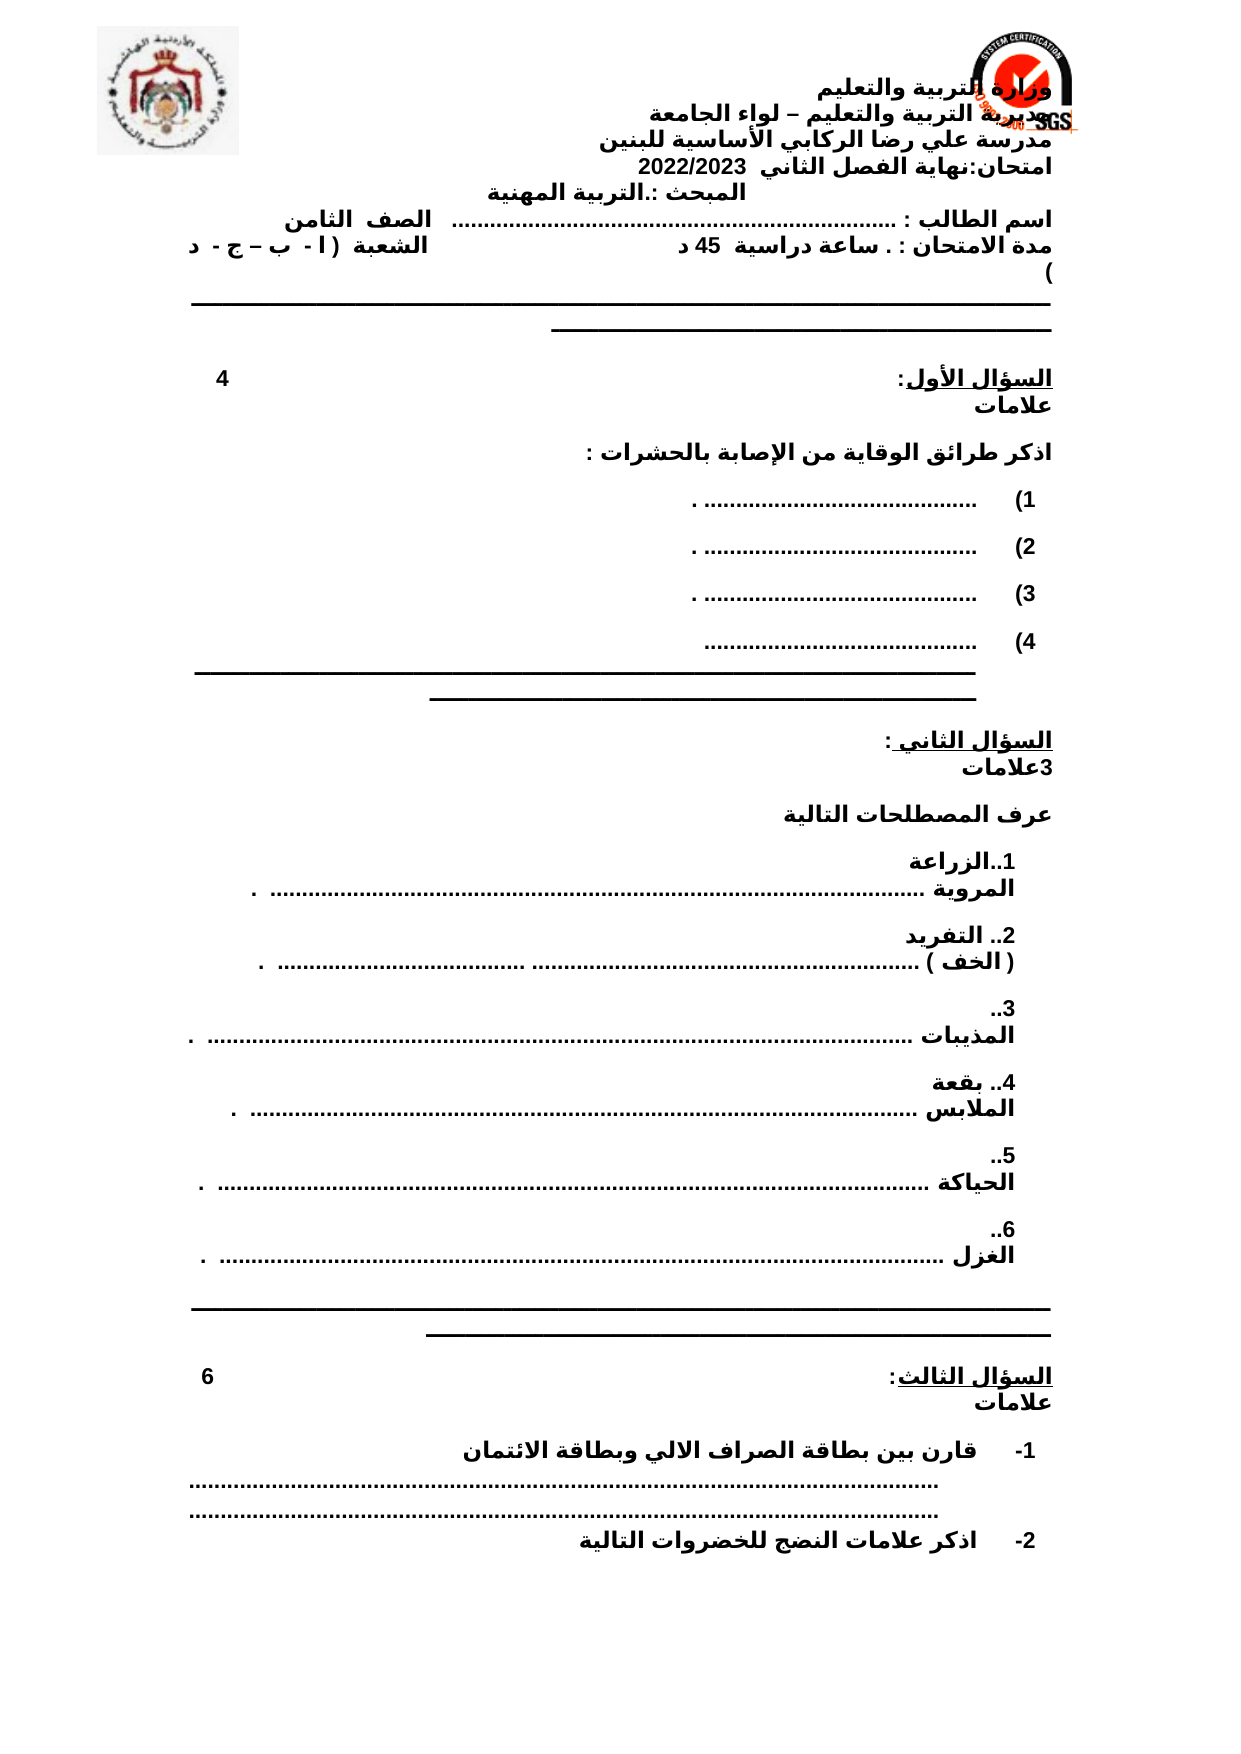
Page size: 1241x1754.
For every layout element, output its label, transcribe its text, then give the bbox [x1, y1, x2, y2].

list ........................................... ــــــــــــــــــــــــــــــــــــــــــــــــــــــــــــــــــــــــــــــــــــــــــــــــــــــــــــــــــــــــــــــــــــــــــــــــــــــــــــــــــــــــــ [187, 628, 1015, 707]
text اذكر طرائق الوقاية من الإصابة بالحشرات : [187, 439, 1053, 465]
list ........................................... . [187, 486, 1015, 512]
list ............................................................................................................................................................................................................................................ [187, 1467, 940, 1523]
picture [958, 18, 1091, 147]
text 1..الزراعة المروية ....................................................................................................... . [187, 848, 1015, 901]
picture [96, 26, 239, 155]
text السؤال الثالث: 6 علامات [187, 1363, 1053, 1416]
text ــــــــــــــــــــــــــــــــــــــــــــــــــــــــــــــــــــــــــــــــــــــــــــــــــــــــــــــــــــــــــــــــــــــــــــــــــــــــــــــــــــــــــــــــــــــــــــــ [187, 1289, 1053, 1342]
list ........................................... . [187, 533, 1015, 559]
text 5.. الحياكة ................................................................................................................ . [187, 1142, 1015, 1195]
list اذكر علامات النضج للخضروات التالية [187, 1527, 1015, 1553]
list ........................................... . [187, 580, 1015, 607]
text السؤال الأول: 4 علامات [187, 365, 1053, 418]
text 3.. المذيبات ............................................................................................................... . [187, 995, 1015, 1048]
text 2.. التفريد ( الخف ) ............................................................. ....................................... . [187, 922, 1015, 974]
text 4.. بقعة الملابس ......................................................................................................... . [187, 1069, 1015, 1122]
text عرف المصطلحات التالية [187, 801, 1053, 827]
list قارن بين بطاقة الصراف الالي وبطاقة الائتمان [187, 1437, 1015, 1463]
text 6.. الغزل .................................................................................................................. . [187, 1216, 1015, 1269]
text السؤال الثاني : 3علامات [187, 727, 1053, 780]
